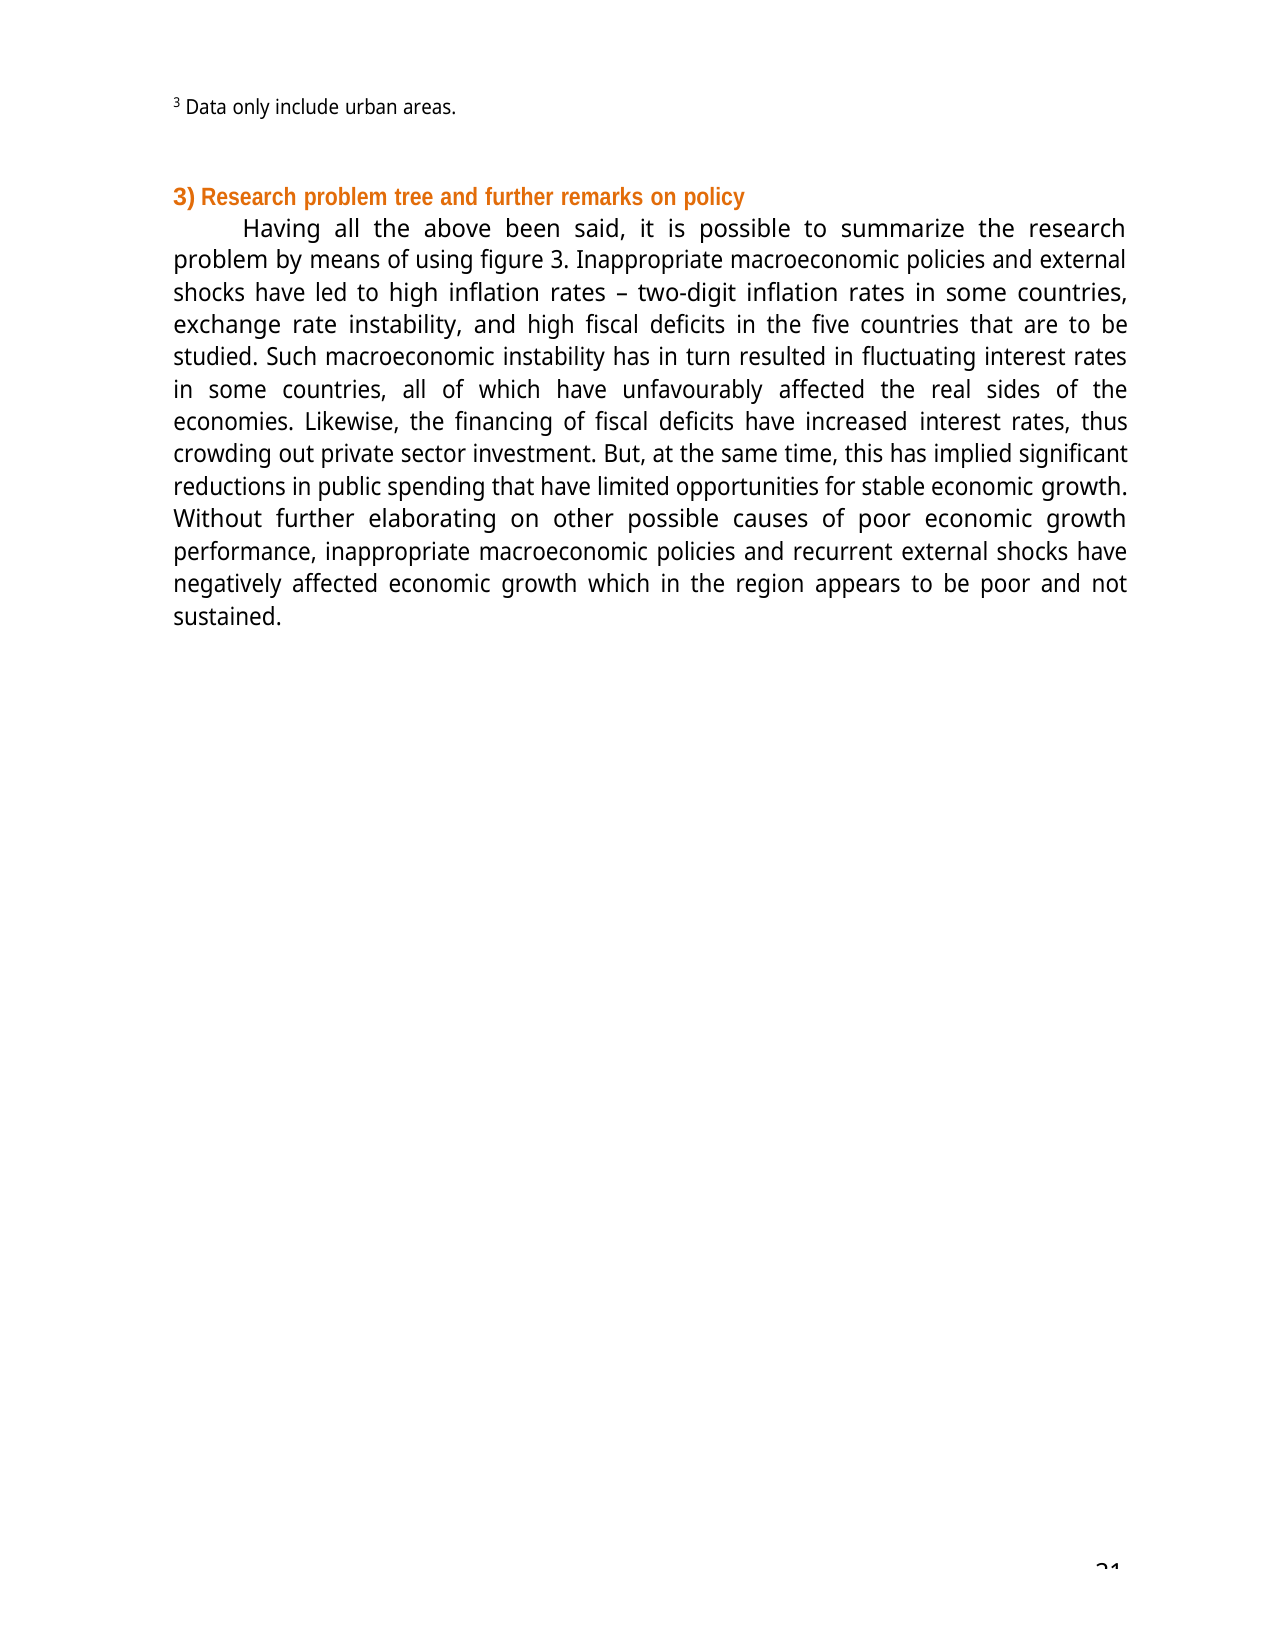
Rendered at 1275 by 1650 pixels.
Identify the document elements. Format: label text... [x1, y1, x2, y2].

text Having all the above been said, it is possible to summarize the research problem by means of using figure 3. Inappropriate macroeconomic policies and external shocks have led to high inflation rates – two-digit inflation rates in some countries, exchange rate instability, and high fiscal deficits in the five countries that are to be studied. Such macroeconomic instability has in turn resulted in fluctuating interest rates in some countries, all of which have unfavourably affected the real sides of the economies. Likewise, the financing of fiscal deficits have increased interest rates, thus crowding out private sector investment. But, at the same time, this has implied significant reductions in public spending that have limited opportunities for stable economic growth. Without further elaborating on other possible causes of poor economic growth performance, inappropriate macroeconomic policies and recurrent external shocks have negatively affected economic growth which in the region appears to be poor and not sustained. [173, 211, 1128, 632]
subtitle Research problem tree and further remarks on policy [173, 182, 1194, 211]
text 3 Data only include urban areas. [173, 96, 1194, 119]
